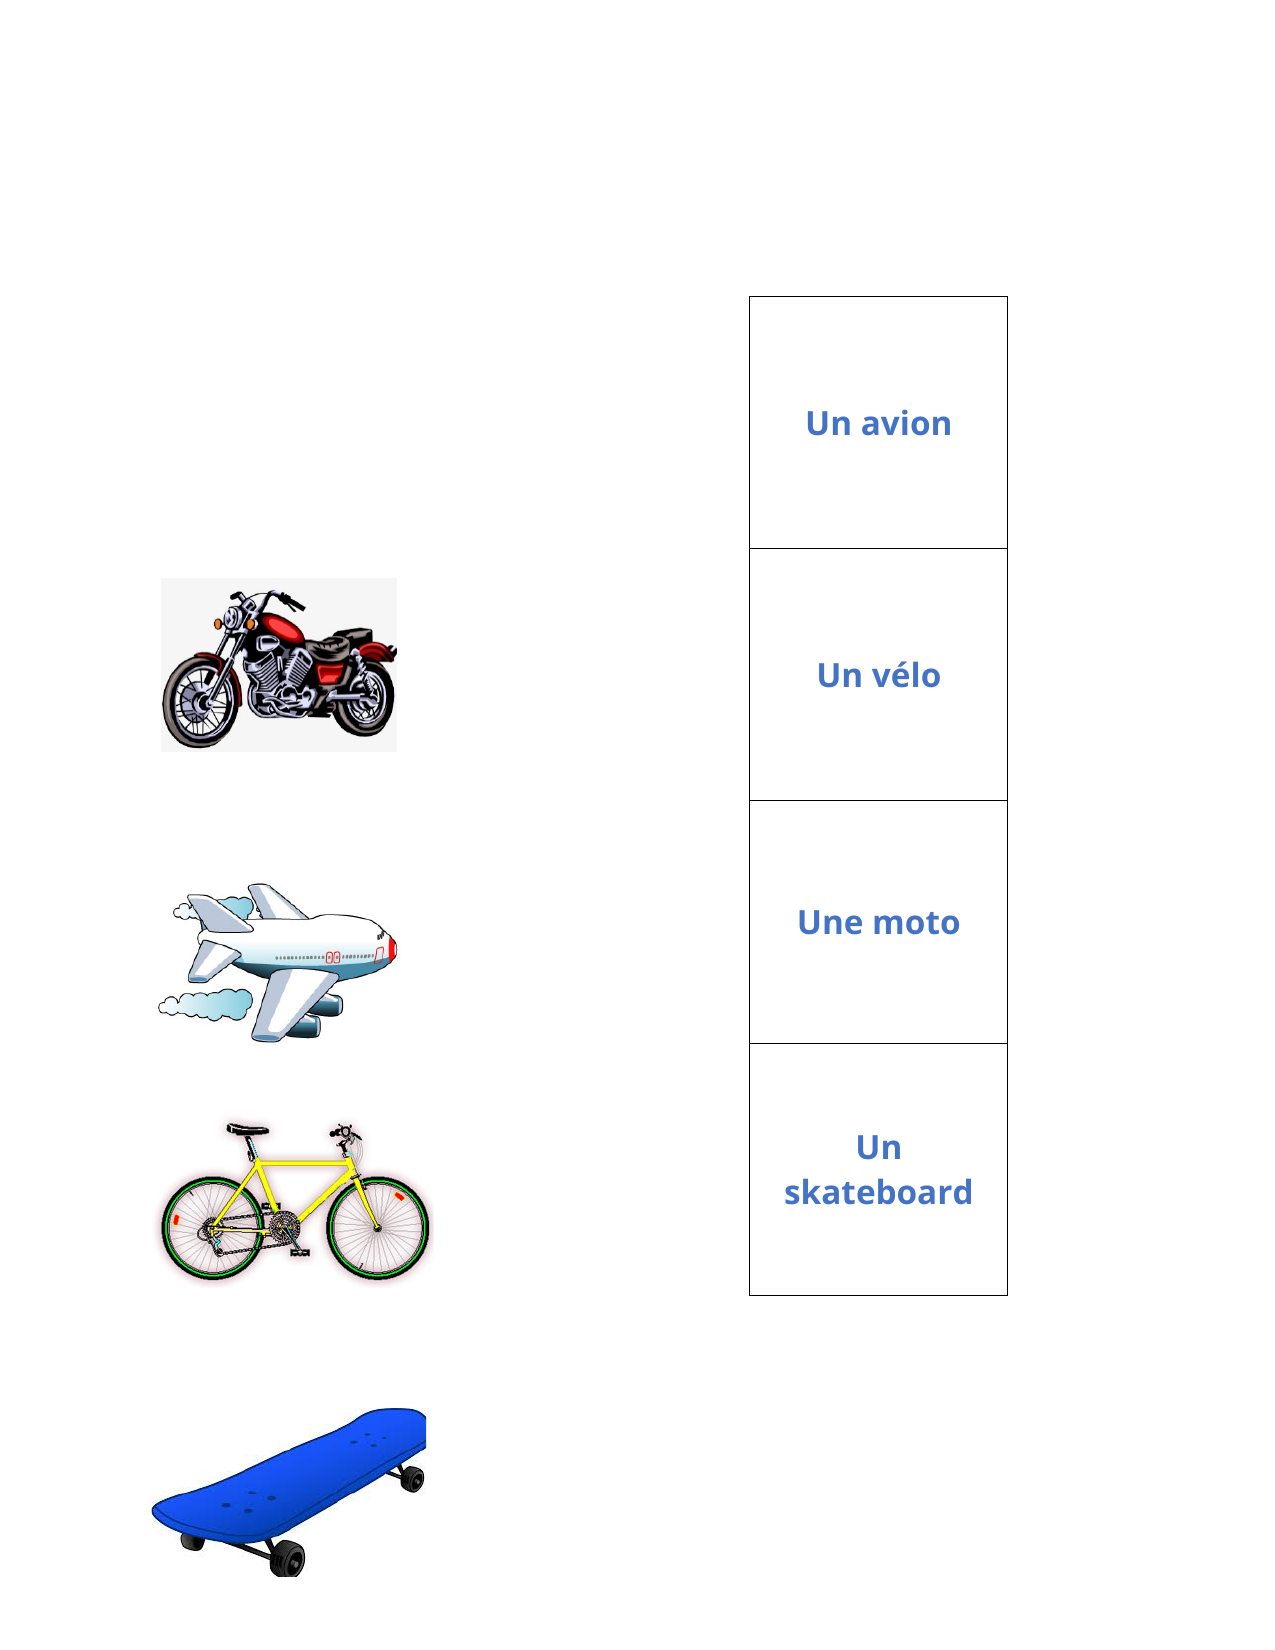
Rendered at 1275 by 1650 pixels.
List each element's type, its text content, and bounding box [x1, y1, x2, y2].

table_cell Un vélo [750, 549, 1007, 800]
picture [151, 1408, 427, 1577]
picture [159, 578, 397, 750]
table_header Un avion [750, 297, 1007, 548]
picture [150, 826, 413, 1090]
table_cell Un skateboard [750, 1044, 1007, 1294]
picture [150, 1112, 434, 1288]
table_cell Une moto [750, 801, 1007, 1042]
